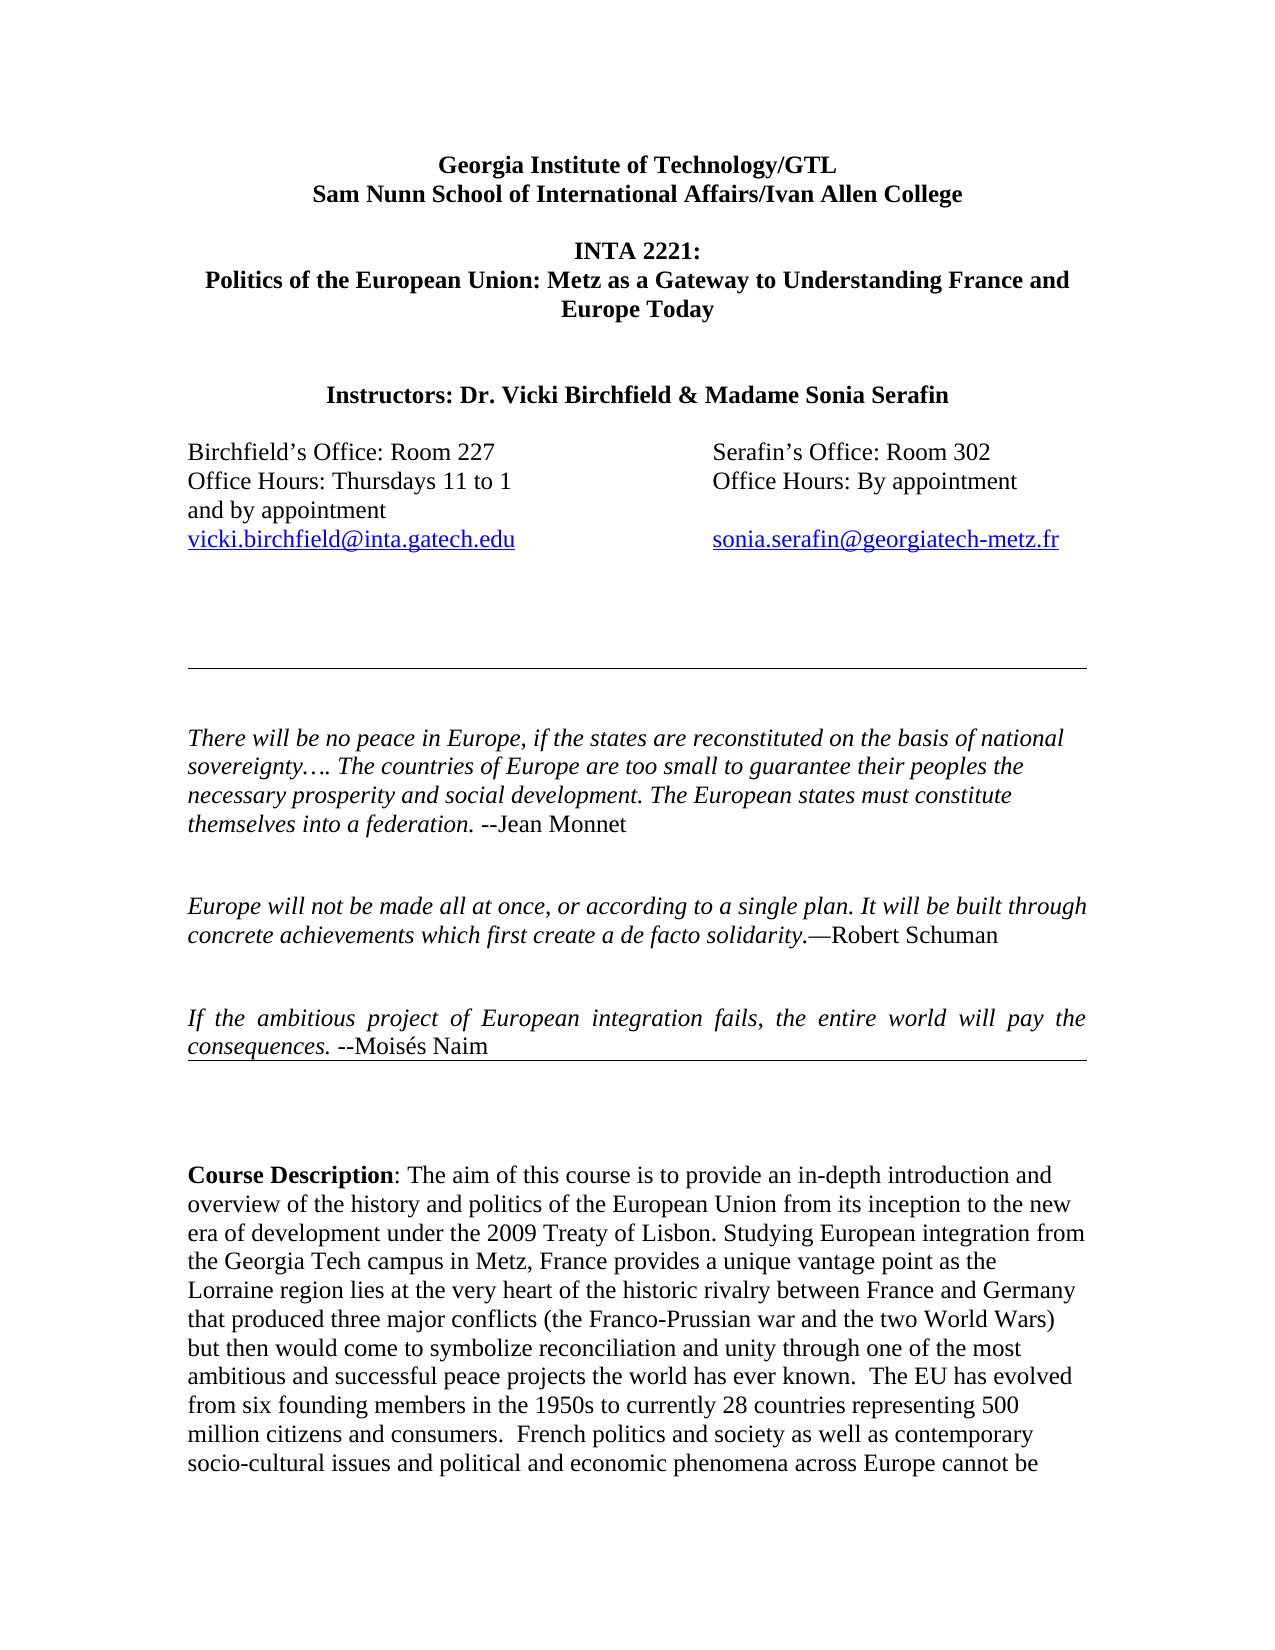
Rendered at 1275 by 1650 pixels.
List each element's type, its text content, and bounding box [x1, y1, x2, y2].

text There will be no peace in Europe, if the states are reconstituted on the basis of national sovereignty…. The countries of Europe are too small to guarantee their peoples the necessary prosperity and social development. The European states must constitute themselves into a federation. --Jean Monnet [187, 723, 1087, 838]
text Birchfield’s Office: Room 227 Serafin’s Office: Room 302 [187, 437, 1087, 466]
title Sam Nunn School of International Affairs/Ivan Allen College [187, 179, 1087, 207]
text If the ambitious project of European integration fails, the entire world will pay the consequences. --Moisés Naim [187, 1003, 1087, 1060]
title Georgia Institute of Technology/GTL [187, 150, 1087, 179]
title Politics of the European Union: Metz as a Gateway to Understanding France and Europe Today [187, 265, 1087, 322]
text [187, 1160, 1087, 1476]
text Europe will not be made all at once, or according to a single plan. It will be built through concrete achievements which first create a de facto solidarity.—Robert Schuman [187, 891, 1087, 949]
title INTA 2221: [187, 236, 1087, 265]
text Office Hours: Thursdays 11 to 1 Office Hours: By appointment [187, 466, 1087, 495]
text and by appointment [187, 495, 1087, 524]
subtitle Instructors: Dr. Vicki Birchfield & Madame Sonia Serafin [187, 380, 1087, 409]
text vicki.birchfield@inta.gatech.edu sonia.serafin@georgiatech-metz.fr [187, 524, 1087, 552]
